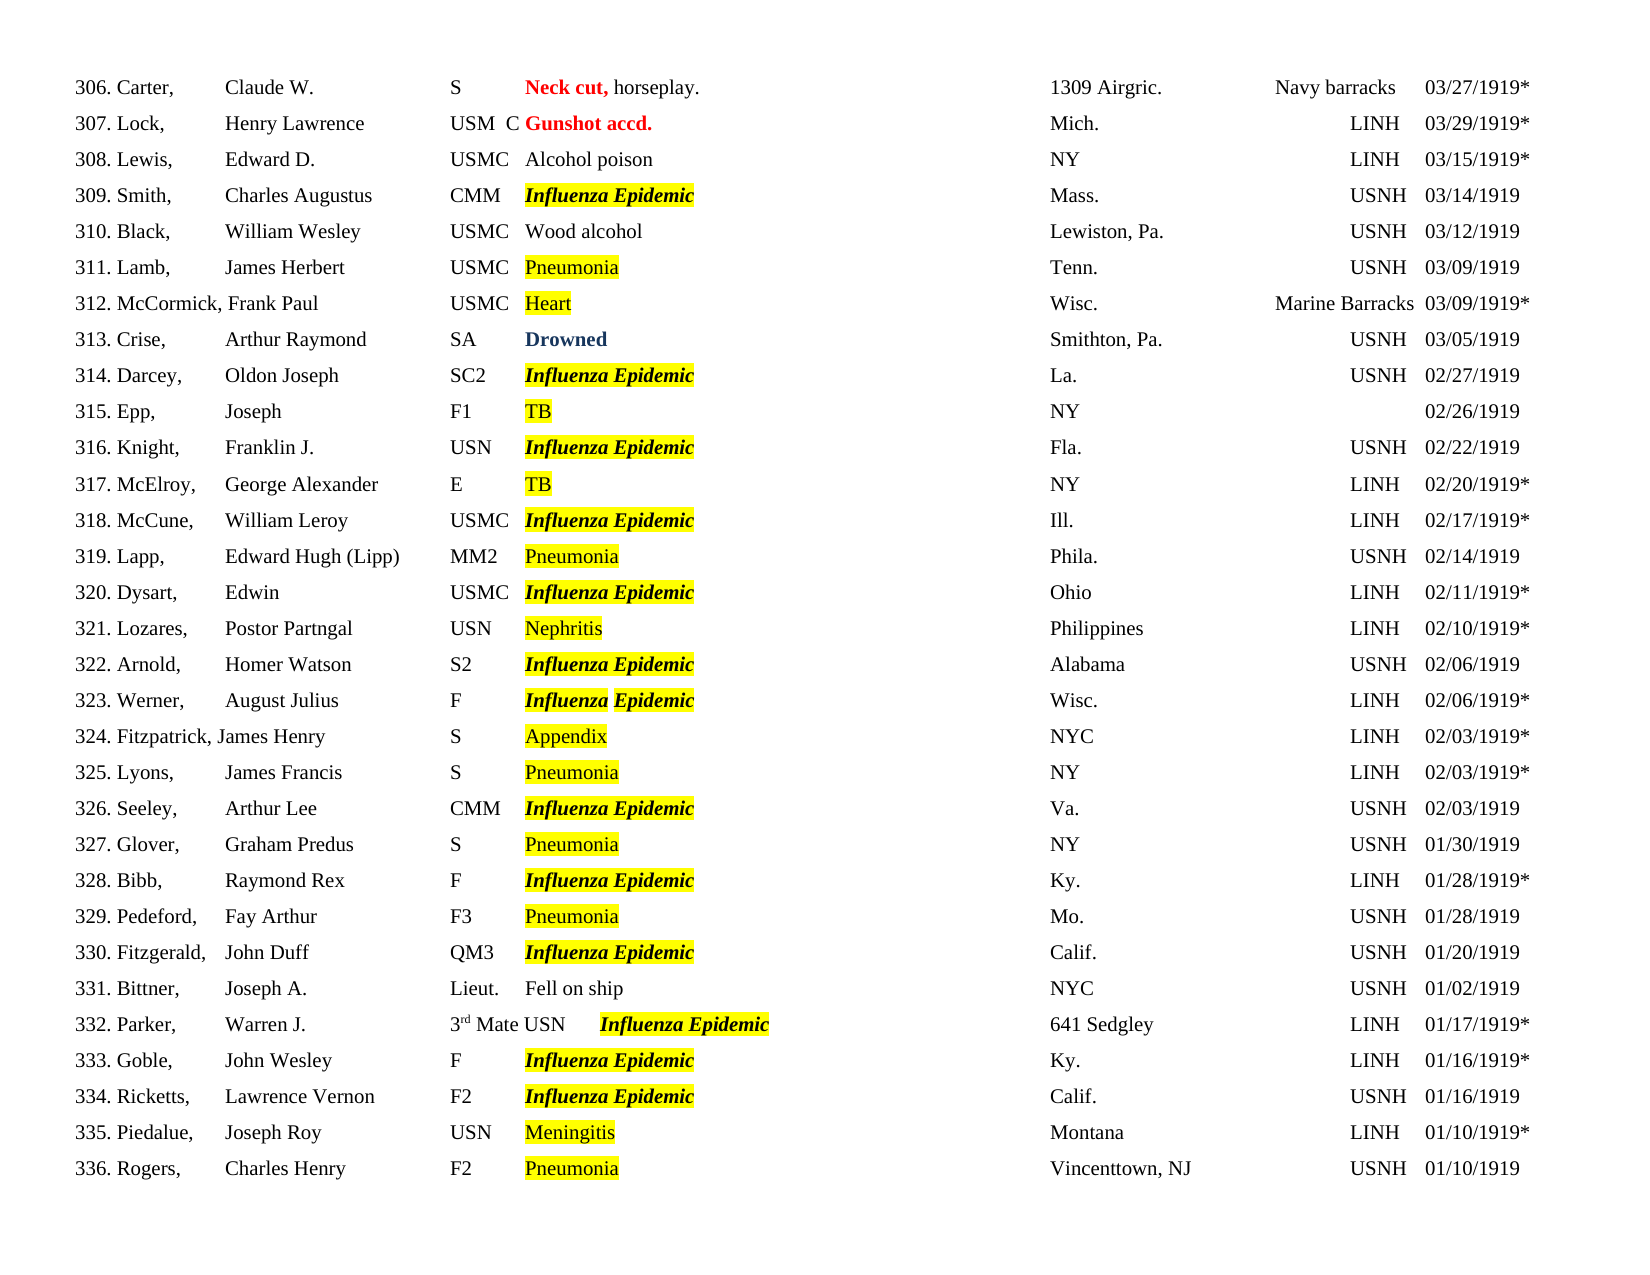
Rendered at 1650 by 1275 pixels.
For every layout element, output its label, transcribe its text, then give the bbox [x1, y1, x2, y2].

text 329. Pedeford, Fay Arthur F3 Pneumonia Mo. USNH 01/28/1919 [619, 904, 1575, 928]
text 323. Werner, August Julius F Influenza Epidemic Wisc. LINH 02/06/1919* [694, 688, 1575, 712]
text 309. Smith, Charles Augustus CMM Influenza Epidemic Mass. USNH 03/14/1919 [75, 183, 525, 207]
text 328. Bibb, Raymond Rex F Influenza Epidemic Ky. LINH 01/28/1919* [75, 868, 525, 892]
text 318. McCune, William Leroy USMC Influenza Epidemic Ill. LINH 02/17/1919* [75, 507, 525, 532]
text 319. Lapp, Edward Hugh (Lipp) MM2 Pneumonia Phila. USNH 02/14/1919 [75, 543, 1575, 568]
text 326. Seeley, Arthur Lee CMM Influenza Epidemic Va. USNH 02/03/1919 [75, 796, 525, 820]
text 315. Epp, Joseph F1 TB NY 02/26/1919 [552, 399, 1575, 423]
text 316. Knight, Franklin J. USN Influenza Epidemic Fla. USNH 02/22/1919 [75, 435, 525, 459]
text 309. Smith, Charles Augustus CMM Influenza Epidemic Mass. USNH 03/14/1919 [694, 183, 1575, 207]
text 311. Lamb, James Herbert USMC Pneumonia Tenn. USNH 03/09/1919 [75, 255, 525, 279]
text 321. Lozares, Postor Partngal USN Nephritis Philippines LINH 02/10/1919* [602, 616, 1575, 640]
text 335. Piedalue, Joseph Roy USN Meningitis Montana LINH 01/10/1919* [75, 1120, 525, 1144]
text 332. Parker, Warren J. 3rd Mate USN Influenza Epidemic 641 Sedgley LINH 01/17/1919* [75, 1012, 600, 1036]
text 313. Crise, Arthur Raymond SA Drowned Smithton, Pa. USNH 03/05/1919 [75, 327, 1575, 351]
text 334. Ricketts, Lawrence Vernon F2 Influenza Epidemic Calif. USNH 01/16/1919 [75, 1084, 525, 1108]
text 335. Piedalue, Joseph Roy USN Meningitis Montana LINH 01/10/1919* [615, 1120, 1575, 1144]
text 329. Pedeford, Fay Arthur F3 Pneumonia Mo. USNH 01/28/1919 [75, 904, 525, 928]
text 307. Lock, Henry Lawrence USM C Gunshot accd. Mich. LINH 03/29/1919* [75, 111, 1575, 135]
text 330. Fitzgerald, John Duff QM3 Influenza Epidemic Calif. USNH 01/20/1919 [75, 940, 525, 964]
text 326. Seeley, Arthur Lee CMM Influenza Epidemic Va. USNH 02/03/1919 [694, 796, 1575, 820]
text 327. Glover, Graham Predus S Pneumonia NY USNH 01/30/1919 [75, 832, 525, 856]
text 314. Darcey, Oldon Joseph SC2 Influenza Epidemic La. USNH 02/27/1919 [694, 363, 1575, 387]
text 325. Lyons, James Francis S Pneumonia NY LINH 02/03/1919* [619, 760, 1575, 784]
text 310. Black, William Wesley USMC Wood alcohol Lewiston, Pa. USNH 03/12/1919 [75, 219, 1575, 243]
text 328. Bibb, Raymond Rex F Influenza Epidemic Ky. LINH 01/28/1919* [694, 868, 1575, 892]
text 312. McCormick, Frank Paul USMC Heart Wisc. Marine Barracks 03/09/1919* [75, 291, 525, 315]
text 317. McElroy, George Alexander E TB NY LINH 02/20/1919* [75, 471, 525, 496]
text 306. Carter, Claude W. S Neck cut, horseplay. 1309 Airgric. Navy barracks 03/27/1919* [75, 75, 1575, 99]
text 336. Rogers, Charles Henry F2 Pneumonia Vincenttown, NJ USNH 01/10/1919 [619, 1156, 1575, 1180]
text 322. Arnold, Homer Watson S2 Influenza Epidemic Alabama USNH 02/06/1919 [694, 652, 1575, 676]
text 321. Lozares, Postor Partngal USN Nephritis Philippines LINH 02/10/1919* [75, 616, 525, 640]
text 333. Goble, John Wesley F Influenza Epidemic Ky. LINH 01/16/1919* [75, 1048, 525, 1072]
text 312. McCormick, Frank Paul USMC Heart Wisc. Marine Barracks 03/09/1919* [571, 291, 1575, 315]
text 320. Dysart, Edwin USMC Influenza Epidemic Ohio LINH 02/11/1919* [75, 579, 1575, 604]
text 322. Arnold, Homer Watson S2 Influenza Epidemic Alabama USNH 02/06/1919 [75, 652, 525, 676]
text 316. Knight, Franklin J. USN Influenza Epidemic Fla. USNH 02/22/1919 [694, 435, 1575, 459]
text 314. Darcey, Oldon Joseph SC2 Influenza Epidemic La. USNH 02/27/1919 [75, 363, 525, 387]
text 331. Bittner, Joseph A. Lieut. Fell on ship NYC USNH 01/02/1919 [75, 976, 1575, 1000]
text 317. McElroy, George Alexander E TB NY LINH 02/20/1919* [552, 471, 1575, 496]
text 336. Rogers, Charles Henry F2 Pneumonia Vincenttown, NJ USNH 01/10/1919 [75, 1156, 525, 1180]
text 318. McCune, William Leroy USMC Influenza Epidemic Ill. LINH 02/17/1919* [694, 507, 1575, 532]
text 323. Werner, August Julius F Influenza Epidemic Wisc. LINH 02/06/1919* [75, 688, 525, 712]
text 308. Lewis, Edward D. USMC Alcohol poison NY LINH 03/15/1919* [75, 147, 1575, 171]
text 334. Ricketts, Lawrence Vernon F2 Influenza Epidemic Calif. USNH 01/16/1919 [694, 1084, 1575, 1108]
text 333. Goble, John Wesley F Influenza Epidemic Ky. LINH 01/16/1919* [694, 1048, 1575, 1072]
text 311. Lamb, James Herbert USMC Pneumonia Tenn. USNH 03/09/1919 [619, 255, 1575, 279]
text 330. Fitzgerald, John Duff QM3 Influenza Epidemic Calif. USNH 01/20/1919 [694, 940, 1575, 964]
text 324. Fitzpatrick, James Henry S Appendix NYC LINH 02/03/1919* [607, 724, 1575, 748]
text 325. Lyons, James Francis S Pneumonia NY LINH 02/03/1919* [75, 760, 525, 784]
text 332. Parker, Warren J. 3rd Mate USN Influenza Epidemic 641 Sedgley LINH 01/17/1919* [769, 1012, 1575, 1036]
text 324. Fitzpatrick, James Henry S Appendix NYC LINH 02/03/1919* [75, 724, 525, 748]
text 315. Epp, Joseph F1 TB NY 02/26/1919 [75, 399, 525, 423]
text 327. Glover, Graham Predus S Pneumonia NY USNH 01/30/1919 [619, 832, 1575, 856]
